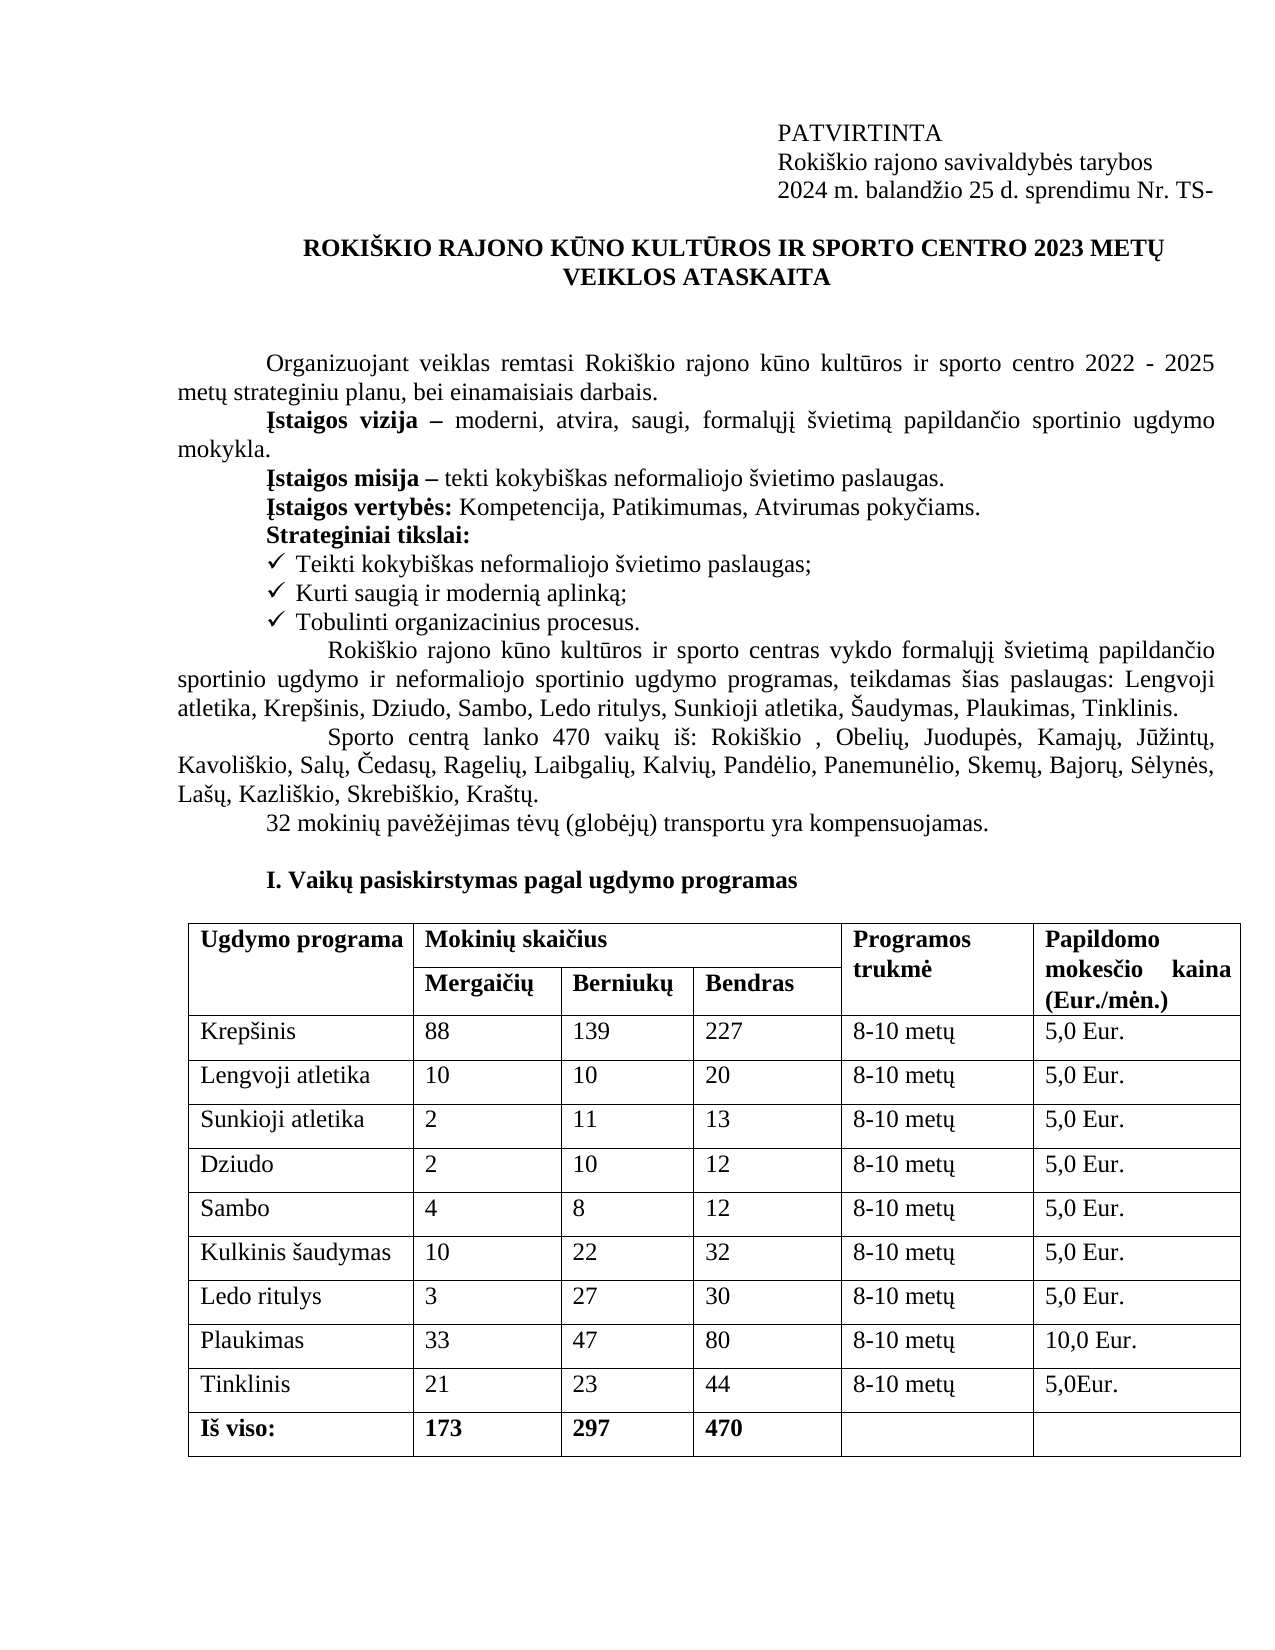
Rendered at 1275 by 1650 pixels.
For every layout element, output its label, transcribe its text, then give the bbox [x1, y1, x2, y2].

table_cell 5,0 Eur. [1034, 1105, 1240, 1148]
table_cell 32 [694, 1237, 841, 1280]
table_cell 5,0 Eur. [1034, 1149, 1240, 1192]
text Sporto centrą lanko 470 vaikų iš: Rokiškio , Obelių, Juodupės, Kamajų, Jūžintų, Kavoliškio, Salų, Čedasų, Ragelių, Laibgalių, Kalvių, Pandėlio, Panemunėlio, Skemų, Bajorų, Sėlynės, Lašų, Kazliškio, Skrebiškio, Kraštų. [177, 722, 1216, 808]
table_cell 44 [694, 1369, 841, 1412]
table_cell 227 [694, 1016, 841, 1059]
table_cell 5,0 Eur. [1034, 1237, 1240, 1280]
table_cell 20 [694, 1061, 841, 1103]
text Įstaigos misija – tekti kokybiškas neformaliojo švietimo paslaugas. [177, 463, 1216, 492]
table_cell 8-10 metų [842, 1369, 1033, 1412]
table_cell 8-10 metų [842, 1105, 1033, 1148]
table_cell 5,0 Eur. [1034, 1281, 1240, 1324]
table_cell 5,0 Eur. [1034, 1193, 1240, 1236]
table_cell Sunkioji atletika [189, 1105, 413, 1148]
table_cell 8-10 metų [842, 1237, 1033, 1280]
text Strateginiai tikslai: [177, 521, 1216, 549]
table_cell 5,0 Eur. [1034, 1061, 1240, 1103]
table_cell 470 [694, 1413, 841, 1456]
table_cell 8-10 metų [842, 1149, 1033, 1192]
text 32 mokinių pavėžėjimas tėvų (globėjų) transportu yra kompensuojamas. [177, 808, 1216, 837]
text Organizuojant veiklas remtasi Rokiškio rajono kūno kultūros ir sporto centro 2022 - 2025 metų strateginiu planu, bei einamaisiais darbais. [177, 348, 1216, 406]
table_cell 30 [694, 1281, 841, 1324]
table_cell 8-10 metų [842, 1016, 1033, 1059]
table_cell 80 [694, 1325, 841, 1368]
table_header Ugdymo programa [189, 924, 413, 1015]
text Įstaigos vertybės: Kompetencija, Patikimumas, Atvirumas pokyčiams. [177, 492, 1216, 521]
table_header Papildomo mokesčio kaina (Eur./mėn.) [1034, 924, 1240, 1015]
table_cell 88 [414, 1016, 561, 1059]
table_cell 33 [414, 1325, 561, 1368]
text Įstaigos vizija – moderni, atvira, saugi, formalųjį švietimą papildančio sportinio ugdymo mokykla. [177, 406, 1216, 463]
table_cell 10 [414, 1237, 561, 1280]
table_cell Lengvoji atletika [189, 1061, 413, 1103]
table_cell Mergaičių [414, 968, 561, 1015]
table_cell 5,0Eur. [1034, 1369, 1240, 1412]
table_cell 21 [414, 1369, 561, 1412]
table_cell 13 [694, 1105, 841, 1148]
table_cell 10 [562, 1149, 693, 1192]
table_cell 8-10 metų [842, 1061, 1033, 1103]
table_cell Sambo [189, 1193, 413, 1236]
table_cell 8-10 metų [842, 1325, 1033, 1368]
table_cell 23 [562, 1369, 693, 1412]
table_cell 11 [562, 1105, 693, 1148]
table_cell 3 [414, 1281, 561, 1324]
list Tobulinti organizacinius procesus. [177, 607, 1216, 636]
table_cell [842, 1413, 1033, 1456]
table_cell Berniukų [562, 968, 693, 1015]
table_cell Krepšinis [189, 1016, 413, 1059]
text I. Vaikų pasiskirstymas pagal ugdymo programas [177, 866, 1218, 894]
table_cell Ledo ritulys [189, 1281, 413, 1324]
table_cell 139 [562, 1016, 693, 1059]
table_cell 22 [562, 1237, 693, 1280]
table_cell 5,0 Eur. [1034, 1016, 1240, 1059]
text 2024 m. balandžio 25 d. sprendimu Nr. TS- [717, 176, 1216, 204]
table_cell 12 [694, 1149, 841, 1192]
table_cell 10 [414, 1061, 561, 1103]
table_cell 8 [562, 1193, 693, 1236]
text Rokiškio rajono kūno kultūros ir sporto centras vykdo formalųjį švietimą papildančio sportinio ugdymo ir neformaliojo sportinio ugdymo programas, teikdamas šias paslaugas: Lengvoji atletika, Krepšinis, Dziudo, Sambo, Ledo ritulys, Sunkioji atletika, Šaudymas, Plaukimas, Tinklinis. [177, 636, 1216, 722]
table_cell 47 [562, 1325, 693, 1368]
list Teikti kokybiškas neformaliojo švietimo paslaugas; [177, 549, 1216, 578]
table_cell Bendras [694, 968, 841, 1015]
table_cell 12 [694, 1193, 841, 1236]
table_cell 297 [562, 1413, 693, 1456]
table_cell Plaukimas [189, 1325, 413, 1368]
table_cell 2 [414, 1149, 561, 1192]
table_cell Dziudo [189, 1149, 413, 1192]
text ROKIŠKIO RAJONO KŪNO KULTŪROS IR SPORTO CENTRO 2023 METŲ VEIKLOS ATASKAITA [177, 233, 1216, 291]
table_cell 2 [414, 1105, 561, 1148]
list Kurti saugią ir modernią aplinką; [177, 578, 1216, 607]
table_cell 10 [562, 1061, 693, 1103]
table_cell 10,0 Eur. [1034, 1325, 1240, 1368]
table_cell 173 [414, 1413, 561, 1456]
table_cell [1034, 1413, 1240, 1456]
table_cell Tinklinis [189, 1369, 413, 1412]
table_cell Kulkinis šaudymas [189, 1237, 413, 1280]
table_cell 27 [562, 1281, 693, 1324]
text Rokiškio rajono savivaldybės tarybos [702, 147, 1216, 176]
table_cell Iš viso: [189, 1413, 413, 1456]
table_cell 8-10 metų [842, 1281, 1033, 1324]
table_header Mokinių skaičius [414, 924, 841, 967]
text PATVIRTINTA [702, 118, 1216, 147]
table_header Programos trukmė [842, 924, 1033, 1015]
table_cell 8-10 metų [842, 1193, 1033, 1236]
table_cell 4 [414, 1193, 561, 1236]
